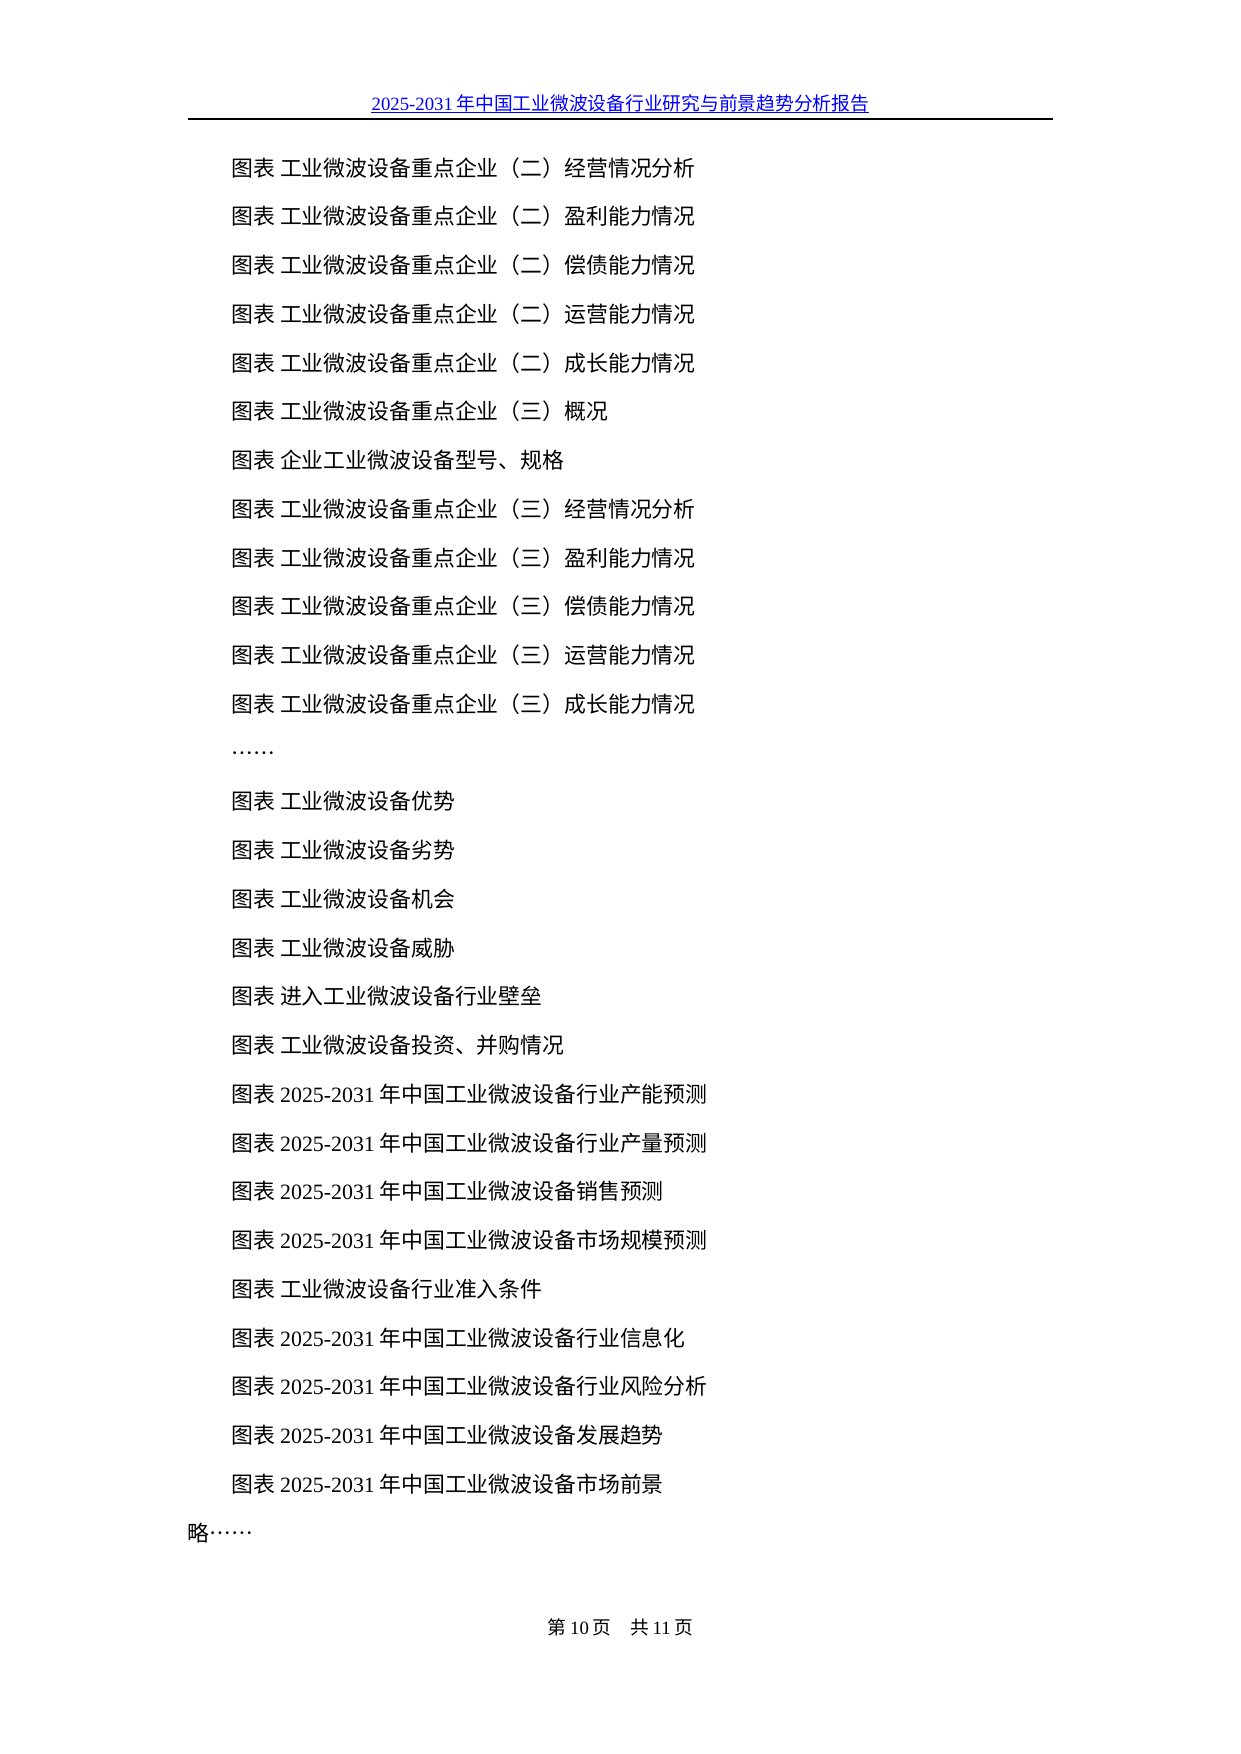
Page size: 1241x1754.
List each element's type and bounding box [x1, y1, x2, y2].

text [187, 150, 1053, 1548]
